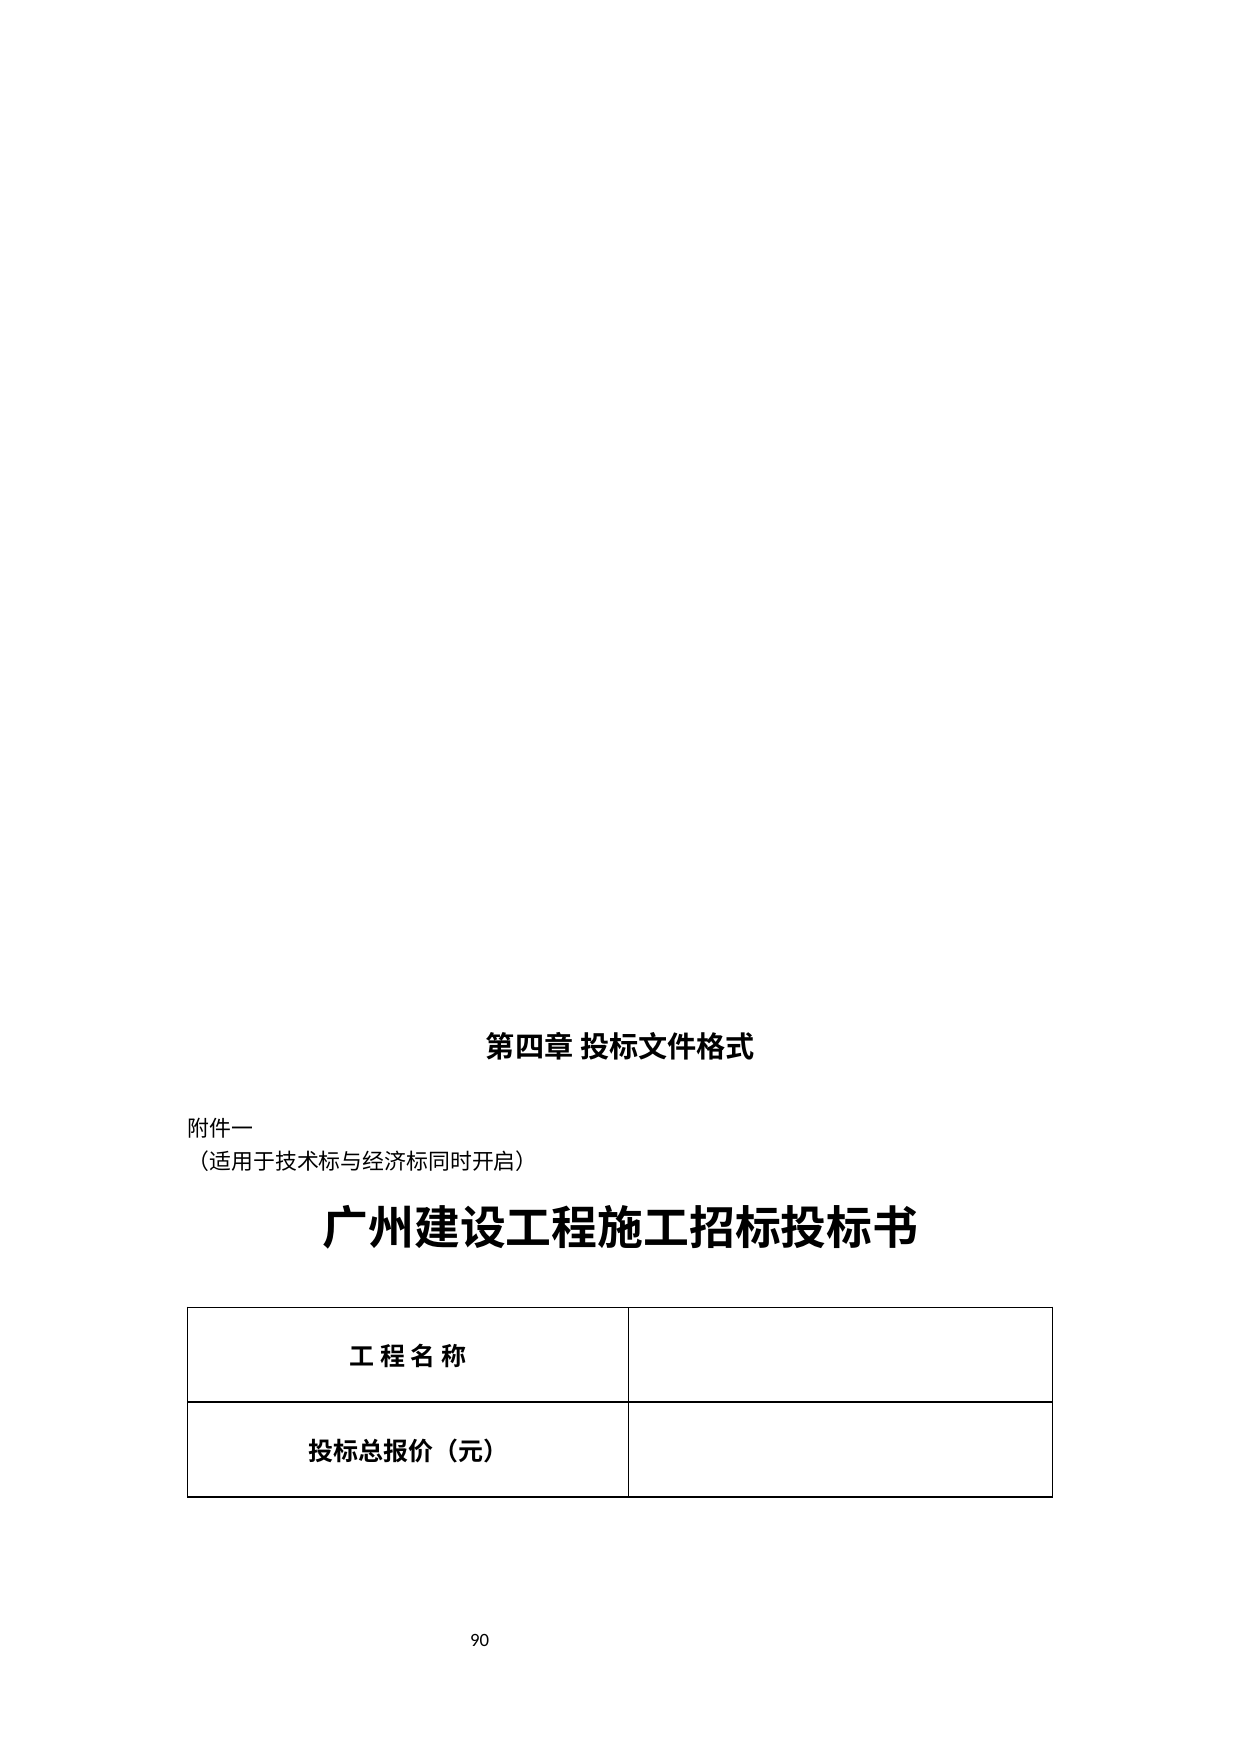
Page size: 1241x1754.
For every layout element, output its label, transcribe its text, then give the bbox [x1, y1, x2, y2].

table_cell 投标总报价（元） [188, 1403, 628, 1496]
table_header 工 程 名 称 [188, 1308, 628, 1401]
table_header [629, 1308, 1052, 1401]
text 广州建设工程施工招标投标书 [187, 1176, 1053, 1273]
text 附件一 [187, 1111, 1053, 1143]
subtitle 投标文件格式 [187, 1012, 1053, 1077]
table_cell [629, 1403, 1052, 1496]
text （适用于技术标与经济标同时开启） [187, 1143, 1053, 1176]
